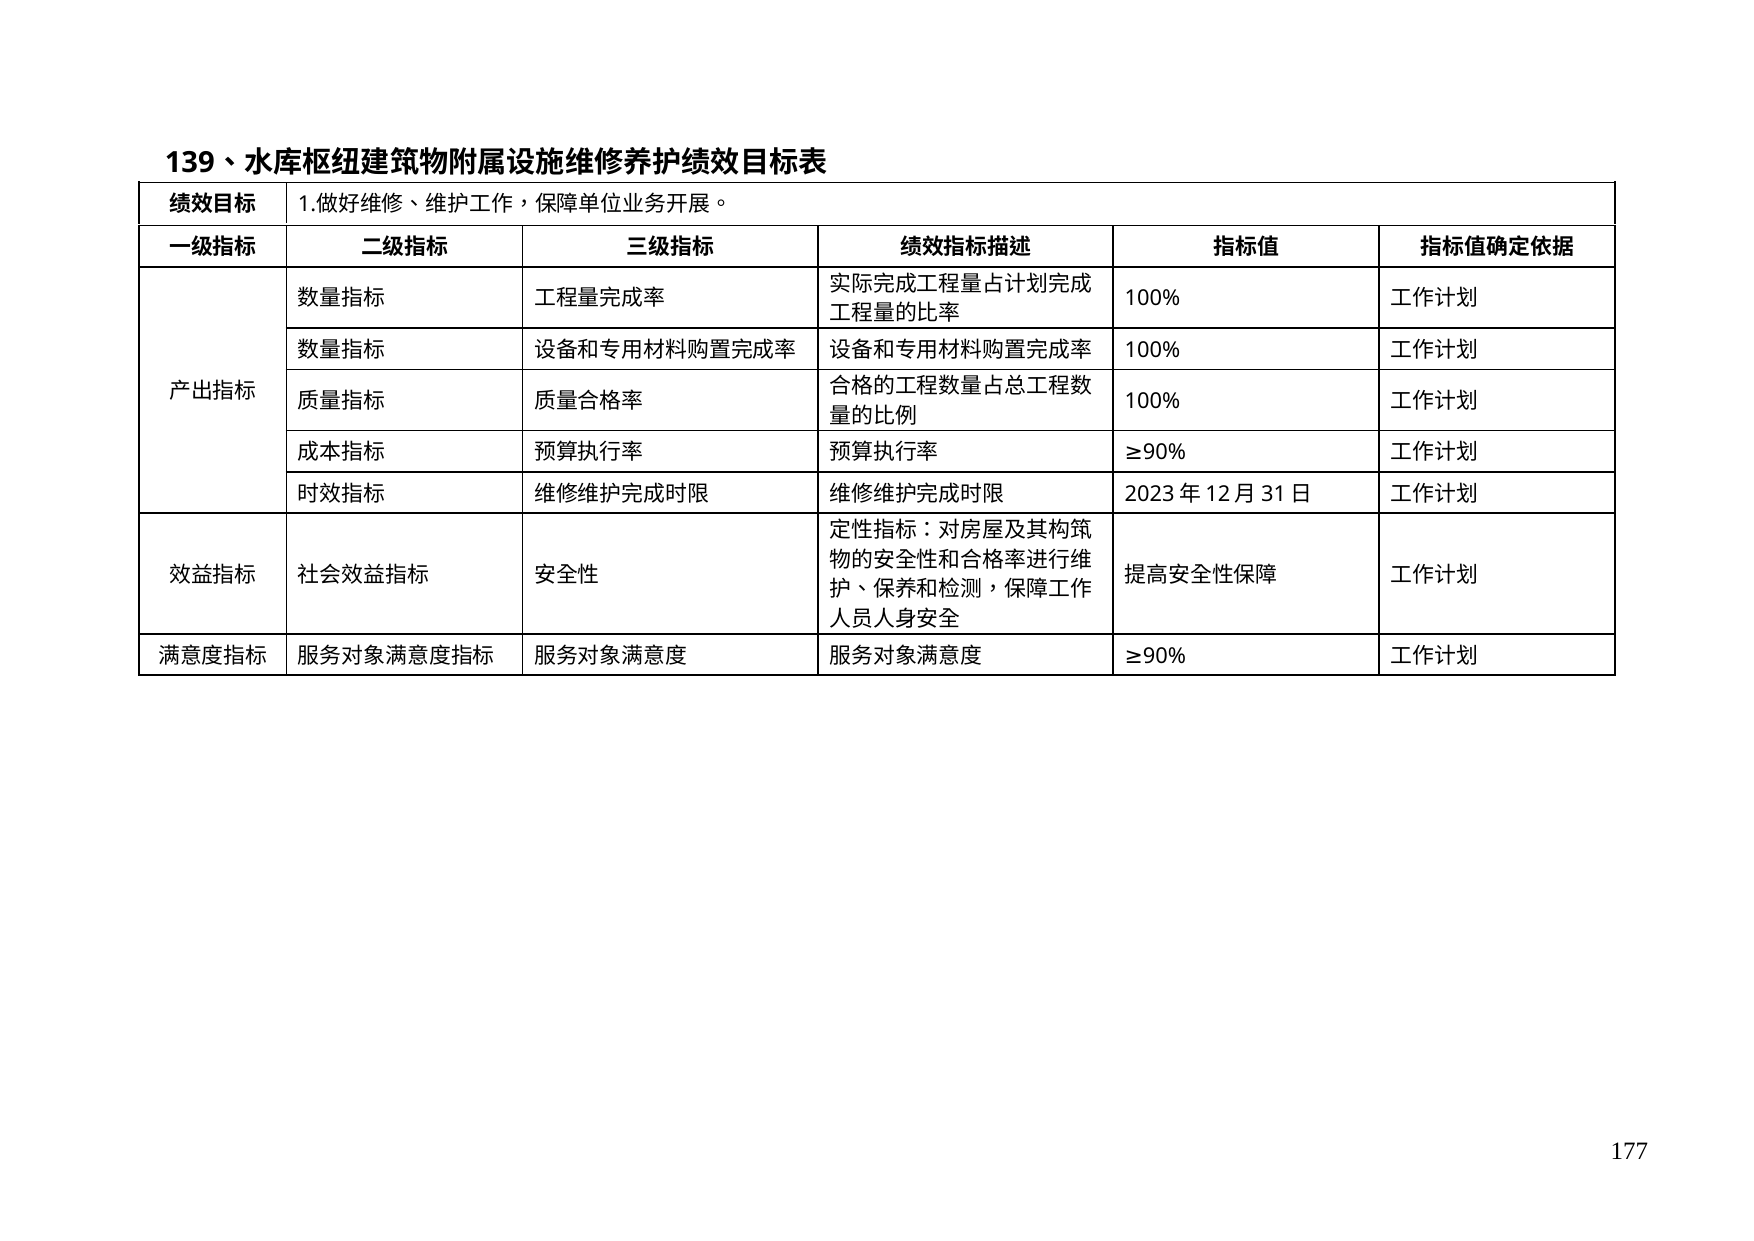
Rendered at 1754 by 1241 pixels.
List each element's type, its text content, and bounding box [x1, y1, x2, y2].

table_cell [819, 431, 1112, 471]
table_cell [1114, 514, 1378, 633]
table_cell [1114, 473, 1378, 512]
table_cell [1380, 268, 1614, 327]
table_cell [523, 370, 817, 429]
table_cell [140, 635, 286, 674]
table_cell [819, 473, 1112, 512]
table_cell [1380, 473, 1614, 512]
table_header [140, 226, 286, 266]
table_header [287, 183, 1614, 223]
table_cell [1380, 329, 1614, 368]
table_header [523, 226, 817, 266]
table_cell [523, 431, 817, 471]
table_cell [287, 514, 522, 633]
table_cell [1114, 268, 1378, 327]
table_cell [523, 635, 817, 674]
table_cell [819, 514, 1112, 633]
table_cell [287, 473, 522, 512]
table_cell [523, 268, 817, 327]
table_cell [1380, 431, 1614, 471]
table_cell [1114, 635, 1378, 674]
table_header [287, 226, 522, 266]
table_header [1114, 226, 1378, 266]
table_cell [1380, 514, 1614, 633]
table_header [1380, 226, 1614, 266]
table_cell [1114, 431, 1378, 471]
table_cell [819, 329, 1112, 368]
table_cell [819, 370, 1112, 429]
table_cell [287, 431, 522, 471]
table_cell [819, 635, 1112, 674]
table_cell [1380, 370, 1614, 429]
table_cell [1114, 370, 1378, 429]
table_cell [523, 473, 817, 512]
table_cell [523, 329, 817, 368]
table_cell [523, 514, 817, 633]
text 139、水库枢纽建筑物附属设施维修养护绩效目标表 [106, 142, 1648, 181]
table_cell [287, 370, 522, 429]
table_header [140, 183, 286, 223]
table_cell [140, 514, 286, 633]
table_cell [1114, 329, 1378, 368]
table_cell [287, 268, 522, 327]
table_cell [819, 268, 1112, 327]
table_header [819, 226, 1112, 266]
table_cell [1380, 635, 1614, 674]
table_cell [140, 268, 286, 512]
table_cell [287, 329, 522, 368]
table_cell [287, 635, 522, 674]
